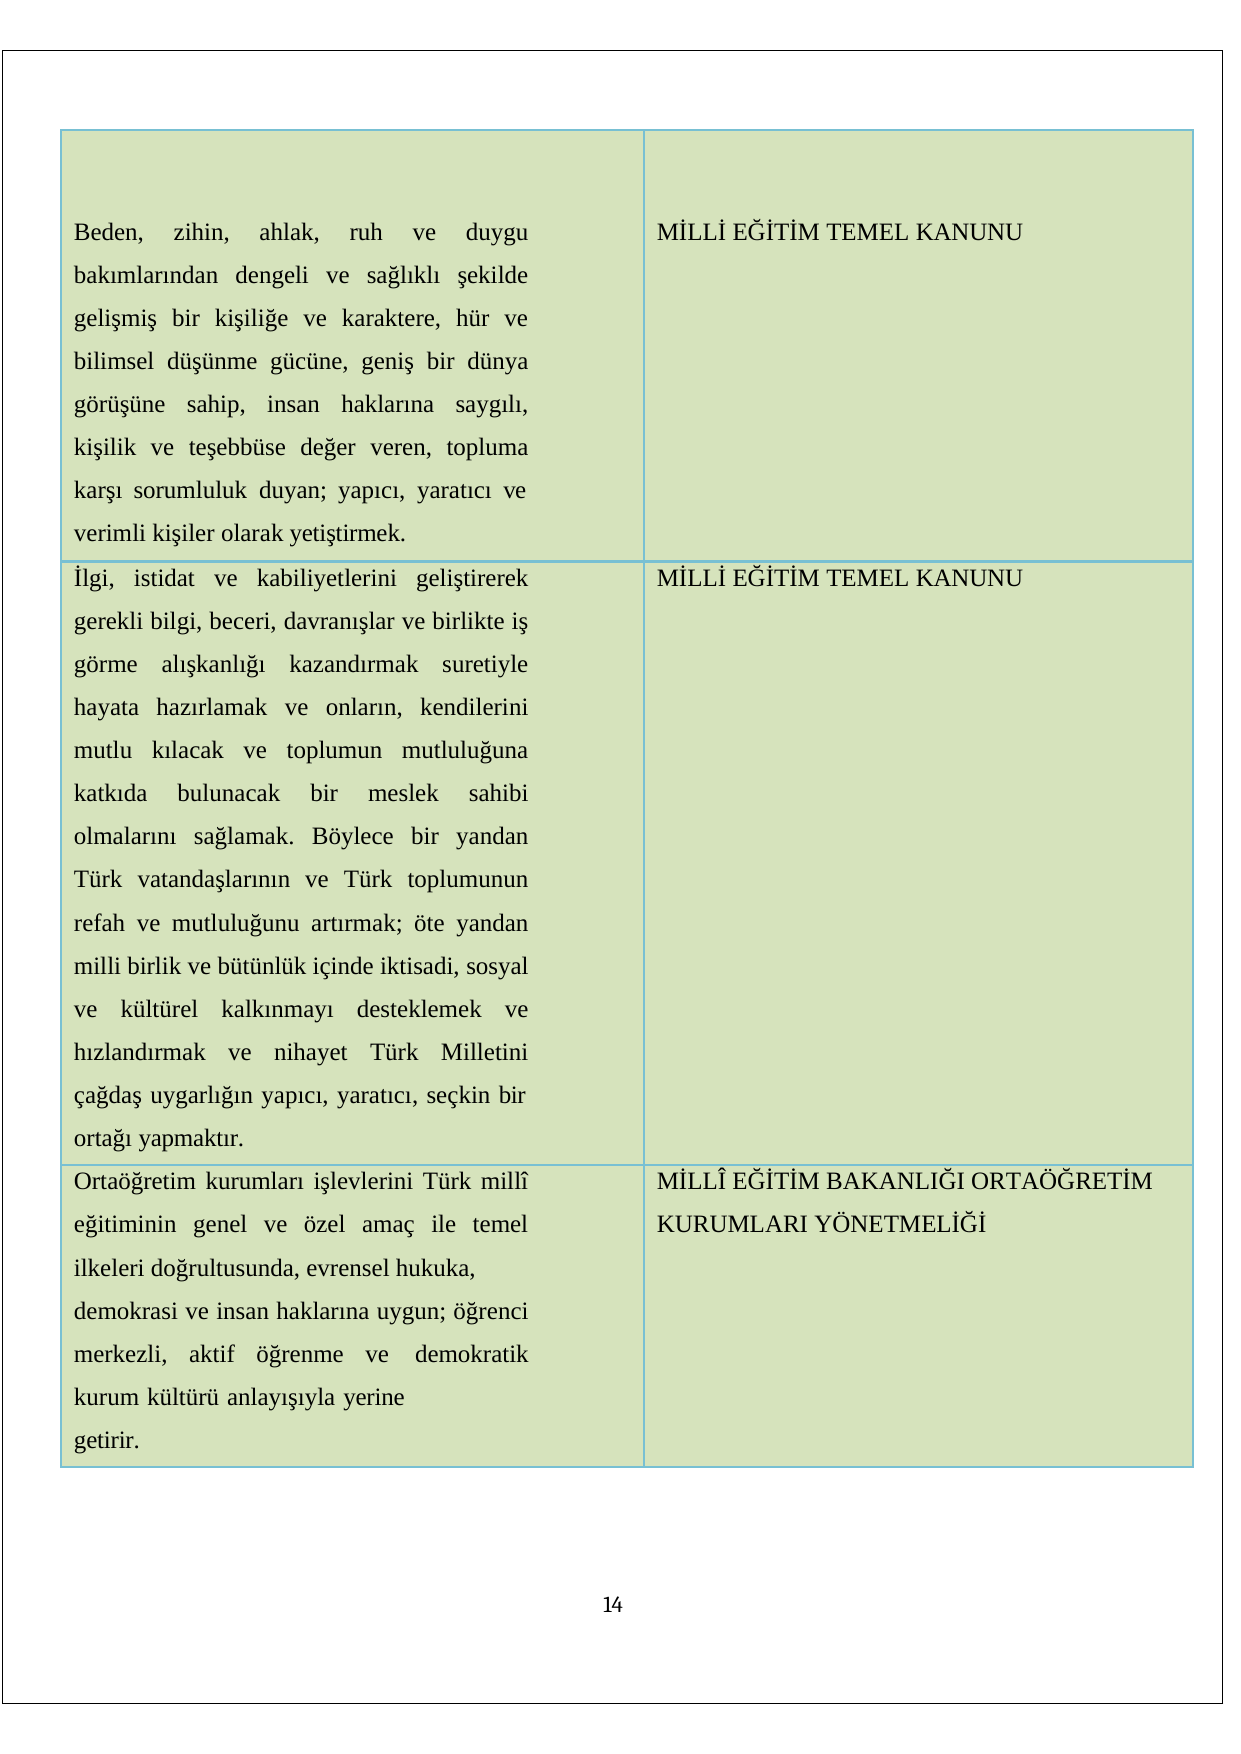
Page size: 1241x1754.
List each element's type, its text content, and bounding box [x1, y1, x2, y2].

table_header Beden, zihin, ahlak, ruh ve duygu bakımlarından dengeli ve sağlıklı şekilde gelişmiş bir kişiliğe ve karaktere, hür ve bilimsel düşünme gücüne, geniş bir dünya görüşüne sahip, insan haklarına saygılı, kişilik ve teşebbüse değer veren, topluma karşı sorumluluk duyan; yapıcı, yaratıcı ve verimli kişiler olarak yetiştirmek. [62, 217, 643, 560]
table_header MİLLİ EĞİTİM TEMEL KANUNU [645, 217, 1192, 560]
table_cell MİLLİ EĞİTİM TEMEL KANUNU [645, 563, 1192, 1164]
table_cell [645, 1166, 1192, 1466]
table_cell Ortaöğretim kurumları işlevlerini Türk millî eğitiminin genel ve özel amaç ile temel ilkeleri doğrultusunda, evrensel hukuka, demokrasi ve insan haklarına uygun; öğrenci merkezli, aktif öğrenme ve demokratik kurum kültürü anlayışıyla yerine getirir. [62, 1166, 643, 1466]
table_cell İlgi, istidat ve kabiliyetlerini geliştirerek gerekli bilgi, beceri, davranışlar ve birlikte iş görme alışkanlığı kazandırmak suretiyle hayata hazırlamak ve onların, kendilerini mutlu kılacak ve toplumun mutluluğuna katkıda bulunacak bir meslek sahibi olmalarını sağlamak. Böylece bir yandan Türk vatandaşlarının ve Türk toplumunun refah ve mutluluğunu artırmak; öte yandan milli birlik ve bütünlük içinde iktisadi, sosyal ve kültürel kalkınmayı desteklemek ve hızlandırmak ve nihayet Türk Milletini çağdaş uygarlığın yapıcı, yaratıcı, seçkin bir ortağı yapmaktır. [62, 563, 643, 1164]
